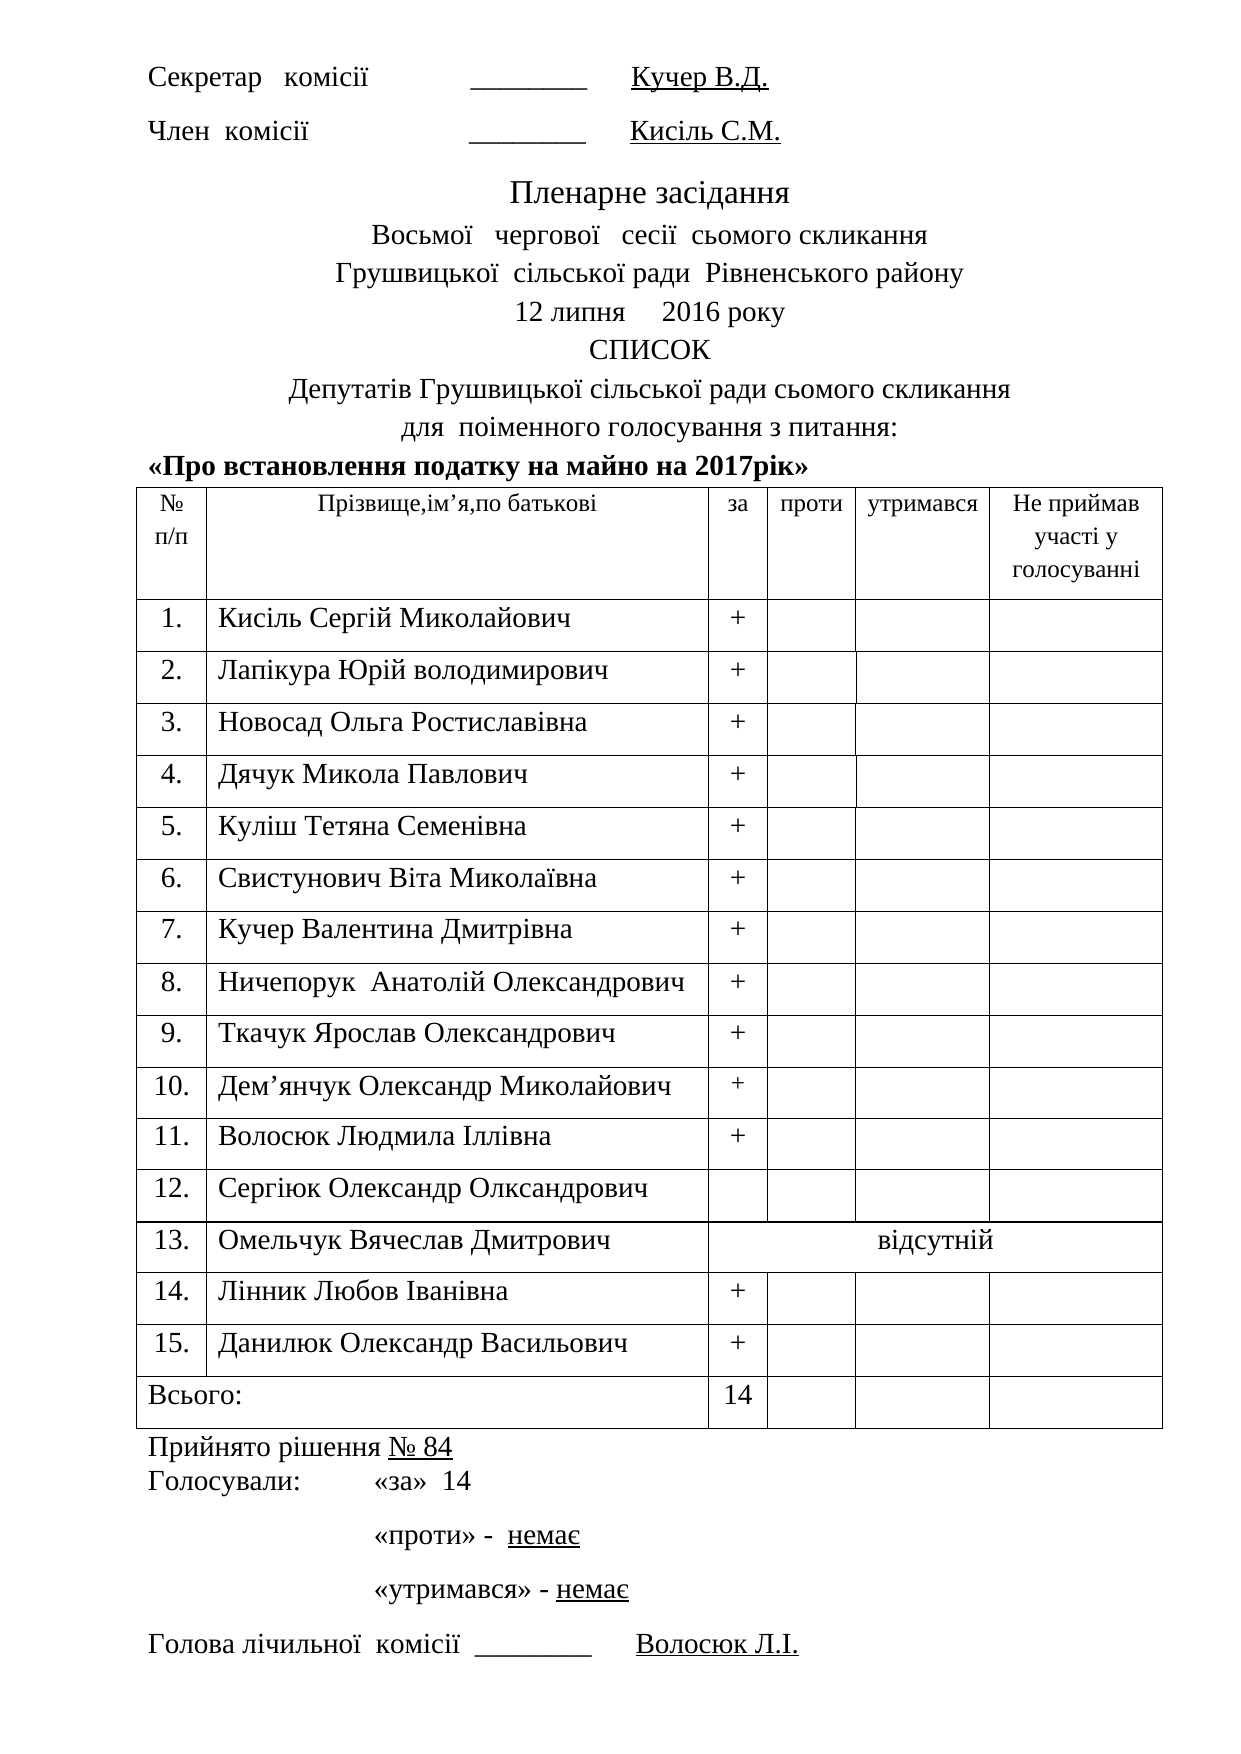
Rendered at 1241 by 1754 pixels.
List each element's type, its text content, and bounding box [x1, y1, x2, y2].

table_cell Лінник Любов Іванівна [207, 1273, 708, 1324]
table_cell Лапікура Юрій володимирович [207, 652, 708, 703]
table_header за [709, 488, 767, 599]
table_cell [768, 912, 855, 963]
table_cell 8. [137, 964, 206, 1014]
text Голосували: «за» 14 [148, 1463, 1152, 1496]
table_cell [856, 808, 989, 859]
table_cell [990, 912, 1162, 963]
table_cell [990, 1068, 1162, 1117]
table_header Не приймав участі у голосуванні [990, 488, 1162, 599]
table_cell [856, 1377, 989, 1428]
text Депутатів Грушвицької сільської ради сьомого скликання [148, 371, 1152, 404]
table_cell [990, 652, 1162, 703]
table_cell [990, 704, 1162, 755]
table_cell [990, 756, 1162, 807]
table_cell 2. [137, 652, 206, 703]
table_cell + [709, 1068, 767, 1117]
table_cell Свистунович Віта Миколаївна [207, 860, 708, 911]
table_cell [990, 1273, 1162, 1324]
table_cell Куліш Тетяна Семенівна [207, 808, 708, 859]
text для поіменного голосування з питання: [148, 409, 1152, 443]
table_cell [990, 808, 1162, 859]
table_cell [856, 1119, 989, 1169]
table_cell Волосюк Людмила Іллівна [207, 1119, 708, 1169]
table_cell 7. [137, 912, 206, 963]
text Секретар комісії ________ Кучер В.Д. [148, 59, 1152, 93]
table_cell + [709, 860, 767, 911]
table_cell Кучер Валентина Дмитрівна [207, 912, 708, 963]
table_cell 3. [137, 704, 206, 755]
table_cell 10. [137, 1068, 206, 1117]
table_cell [990, 964, 1162, 1014]
table_header утримався [856, 488, 989, 599]
table_cell [990, 1170, 1162, 1221]
text «Про встановлення податку на майно на 2017рік» [148, 448, 1152, 482]
table_cell + [709, 1273, 767, 1324]
table_cell [768, 600, 855, 651]
table_cell [856, 1325, 989, 1376]
table_cell + [709, 1119, 767, 1169]
table_cell 14. [137, 1273, 206, 1324]
table_cell + [709, 1325, 767, 1376]
table_cell [768, 1119, 855, 1169]
text Грушвицької сільської ради Рівненського району [148, 255, 1152, 289]
table_cell 5. [137, 808, 206, 859]
table_cell Кисіль Сергій Миколайович [207, 600, 708, 651]
table_cell [856, 1273, 989, 1324]
table_cell [990, 600, 1162, 651]
text 12 липня 2016 року [148, 294, 1152, 327]
table_cell 13. [137, 1223, 206, 1272]
table_cell [990, 1377, 1162, 1428]
table_cell + [709, 704, 767, 755]
table_cell [768, 1068, 855, 1117]
table_header № п/п [137, 488, 206, 599]
table_cell [856, 860, 989, 911]
table_cell [768, 1325, 855, 1376]
table_cell Новосад Ольга Ростиславівна [207, 704, 708, 755]
table_cell 14 [709, 1377, 767, 1428]
table_cell 15. [137, 1325, 206, 1376]
table_cell + [709, 964, 767, 1014]
table_cell Омельчук Вячеслав Дмитрович [207, 1223, 708, 1272]
table_cell [856, 704, 989, 755]
table_cell [856, 912, 989, 963]
text Голова лічильної комісії ________ Волосюк Л.І. [148, 1626, 1152, 1659]
text Прийнято рішення № 84 [148, 1429, 1152, 1463]
table_cell + [709, 756, 767, 807]
table_cell [768, 964, 855, 1014]
table_cell [709, 1170, 767, 1221]
table_cell 9. [137, 1016, 206, 1067]
table_cell [768, 704, 855, 755]
table_cell Ничепорук Анатолій Олександрович [207, 964, 708, 1014]
table_cell 4. [137, 756, 206, 807]
text «утримався» - немає [148, 1571, 1152, 1605]
table_cell Дем’янчук Олександр Миколайович [207, 1068, 708, 1117]
table_cell [990, 860, 1162, 911]
table_cell Ткачук Ярослав Олександрович [207, 1016, 708, 1067]
text Член комісії ________ Кисіль С.М. [148, 113, 1152, 147]
table_cell 11. [137, 1119, 206, 1169]
table_cell + [709, 1016, 767, 1067]
table_cell [857, 652, 989, 703]
table_cell + [709, 652, 767, 703]
text Пленарне засідання [148, 173, 1152, 211]
table_cell Всього: [137, 1377, 708, 1428]
table_cell + [709, 600, 767, 651]
table_cell відсутній [709, 1223, 1162, 1272]
table_cell [856, 1016, 989, 1067]
table_cell [856, 1068, 989, 1117]
table_header Прізвище,ім’я,по батькові [207, 488, 708, 599]
table_cell [768, 808, 855, 859]
table_cell [990, 1325, 1162, 1376]
text «проти» - немає [148, 1517, 1152, 1551]
text Восьмої чергової сесії сьомого скликання [148, 217, 1152, 250]
table_cell 12. [137, 1170, 206, 1221]
table_cell + [709, 912, 767, 963]
table_cell [768, 1377, 855, 1428]
table_cell [857, 756, 989, 807]
table_cell [856, 600, 989, 651]
table_cell Данилюк Олександр Васильович [207, 1325, 708, 1376]
table_cell [768, 1170, 855, 1221]
table_cell [990, 1016, 1162, 1067]
table_cell [768, 1016, 855, 1067]
table_header проти [768, 488, 855, 599]
table_cell Дячук Микола Павлович [207, 756, 708, 807]
table_cell 6. [137, 860, 206, 911]
table_cell [768, 1273, 855, 1324]
table_cell [856, 1170, 989, 1221]
table_cell [990, 1119, 1162, 1169]
table_cell Сергіюк Олександр Олксандрович [207, 1170, 708, 1221]
table_cell + [709, 808, 767, 859]
table_cell [856, 964, 989, 1014]
table_cell [768, 652, 856, 703]
table_cell [768, 756, 856, 807]
table_cell 1. [137, 600, 206, 651]
table_cell [768, 860, 855, 911]
text СПИСОК [148, 332, 1152, 366]
